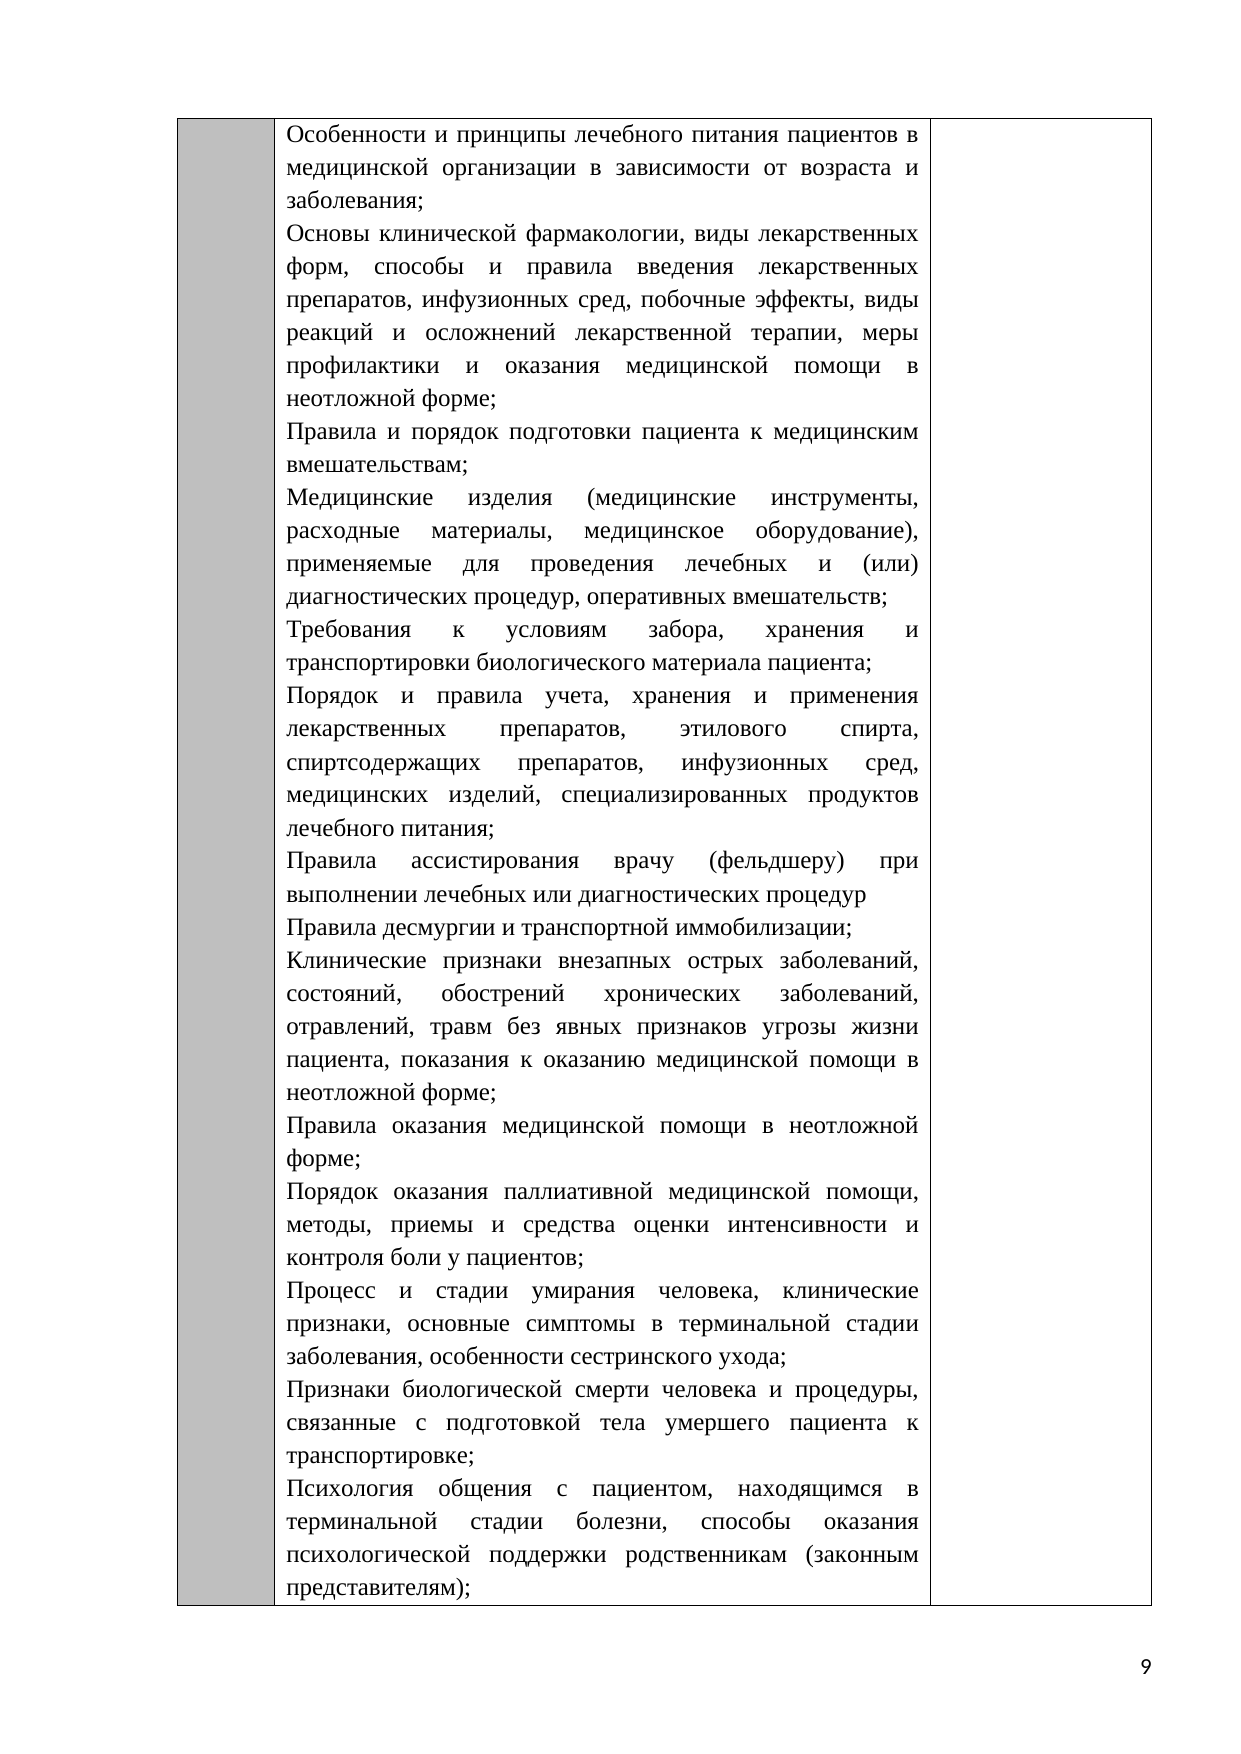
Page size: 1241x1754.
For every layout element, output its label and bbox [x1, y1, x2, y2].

table_cell [275, 119, 930, 1605]
table_cell [931, 119, 1151, 1605]
table_cell [178, 119, 274, 1605]
